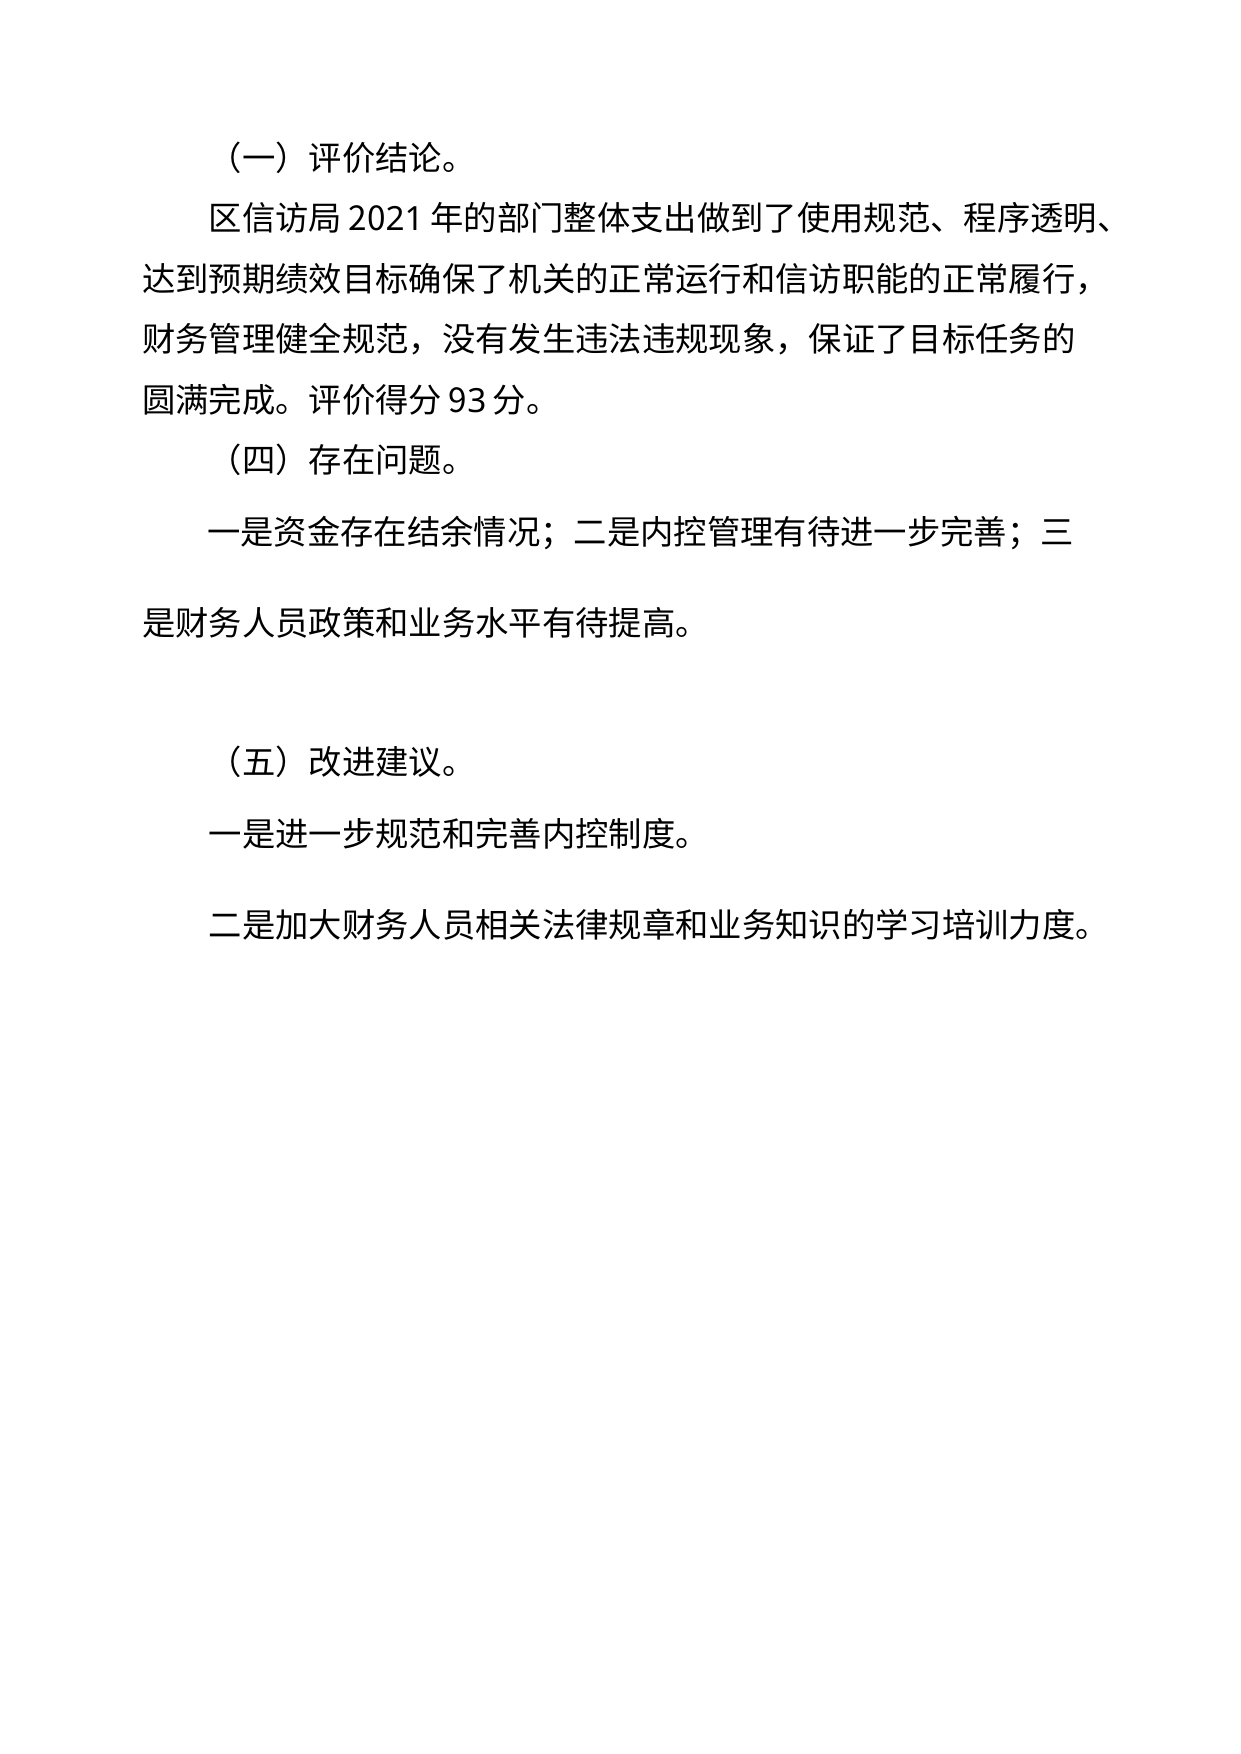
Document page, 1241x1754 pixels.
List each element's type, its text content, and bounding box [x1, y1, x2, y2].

text （一）评价结论。 [142, 122, 1098, 182]
list 一是进一步规范和完善内控制度。 [208, 787, 1098, 877]
list 存在问题。 [142, 424, 1098, 484]
list 一是资金存在结余情况；二是内控管理有待进一步完善；三是财务人员政策和业务水平有待提高。 [142, 484, 1098, 666]
list 二是加大财务人员相关法律规章和业务知识的学习培训力度。 [208, 877, 1098, 968]
list 改进建议。 [142, 726, 1098, 787]
text 区信访局2021年的部门整体支出做到了使用规范、程序透明、达到预期绩效目标确保了机关的正常运行和信访职能的正常履行，财务管理健全规范，没有发生违法违规现象，保证了目标任务的圆满完成。评价得分93分。 [142, 182, 1098, 424]
